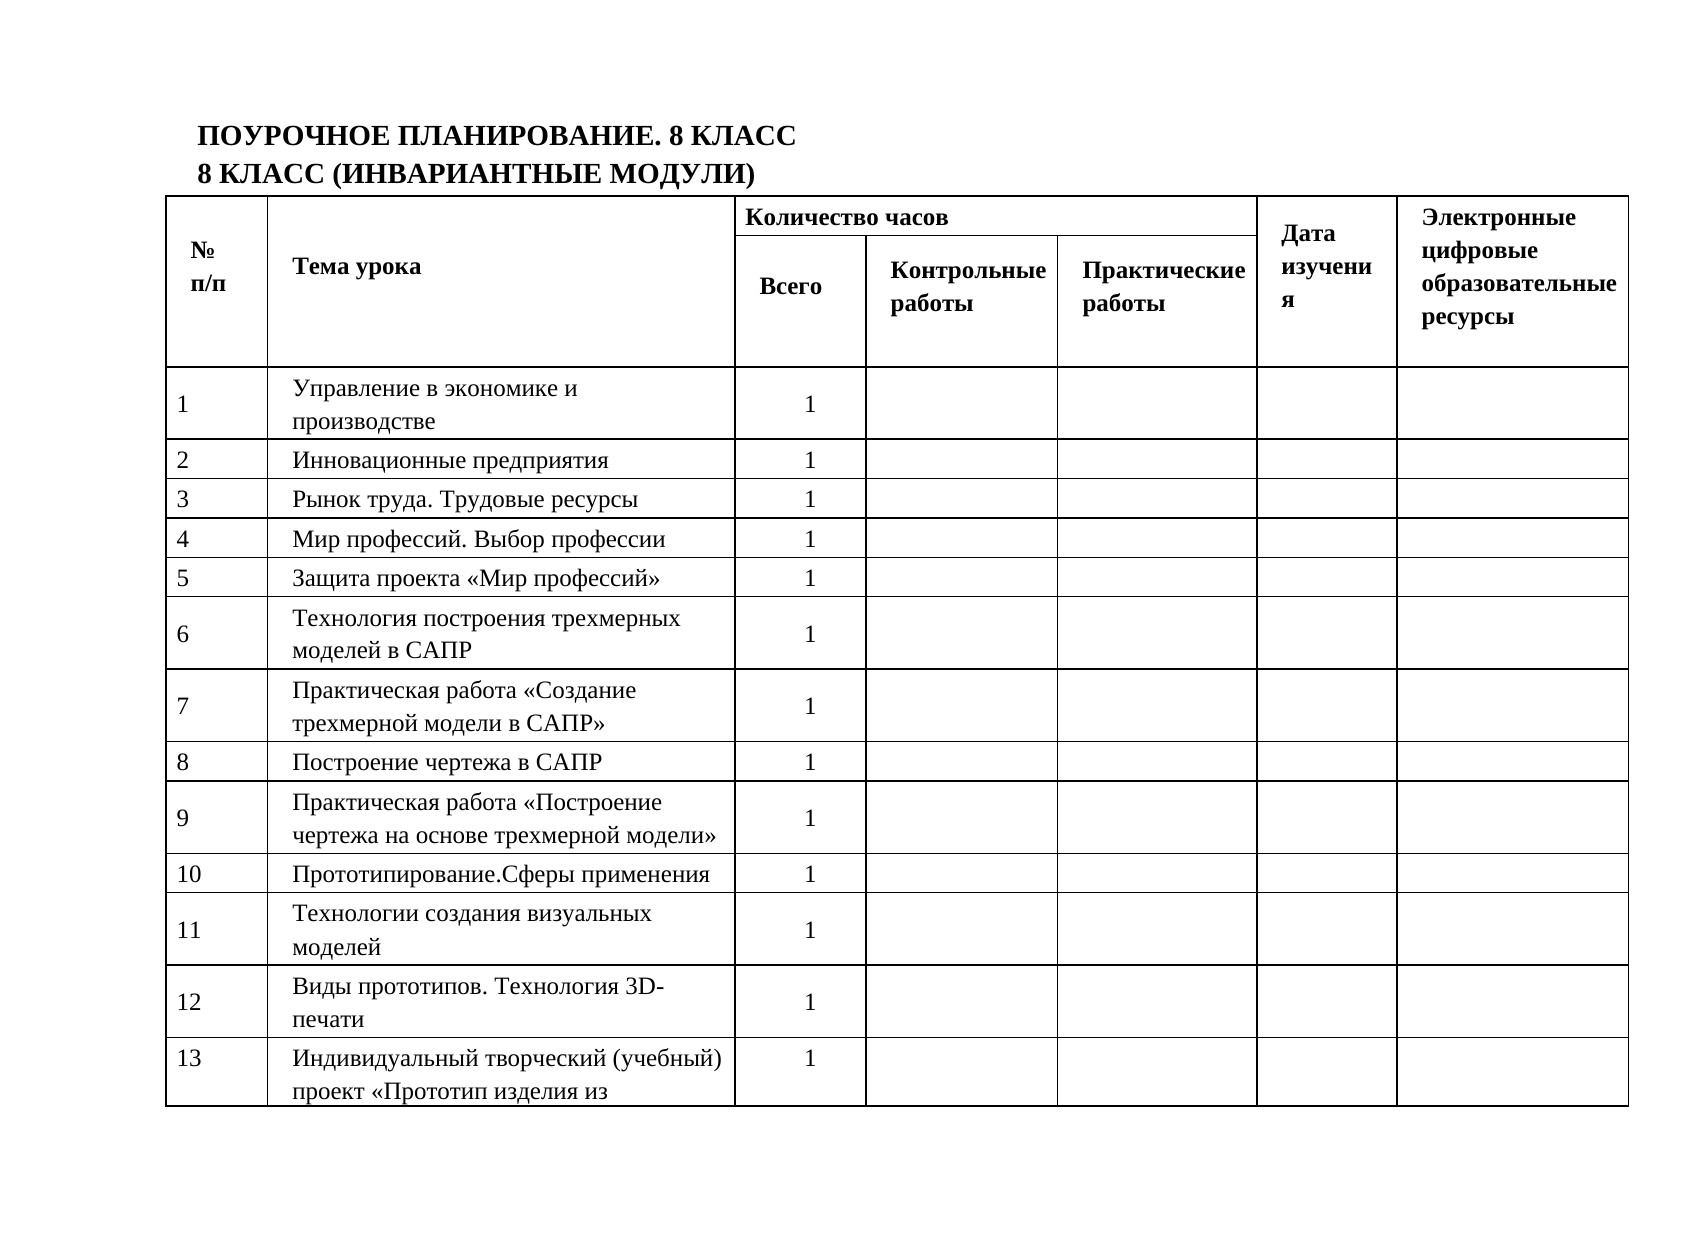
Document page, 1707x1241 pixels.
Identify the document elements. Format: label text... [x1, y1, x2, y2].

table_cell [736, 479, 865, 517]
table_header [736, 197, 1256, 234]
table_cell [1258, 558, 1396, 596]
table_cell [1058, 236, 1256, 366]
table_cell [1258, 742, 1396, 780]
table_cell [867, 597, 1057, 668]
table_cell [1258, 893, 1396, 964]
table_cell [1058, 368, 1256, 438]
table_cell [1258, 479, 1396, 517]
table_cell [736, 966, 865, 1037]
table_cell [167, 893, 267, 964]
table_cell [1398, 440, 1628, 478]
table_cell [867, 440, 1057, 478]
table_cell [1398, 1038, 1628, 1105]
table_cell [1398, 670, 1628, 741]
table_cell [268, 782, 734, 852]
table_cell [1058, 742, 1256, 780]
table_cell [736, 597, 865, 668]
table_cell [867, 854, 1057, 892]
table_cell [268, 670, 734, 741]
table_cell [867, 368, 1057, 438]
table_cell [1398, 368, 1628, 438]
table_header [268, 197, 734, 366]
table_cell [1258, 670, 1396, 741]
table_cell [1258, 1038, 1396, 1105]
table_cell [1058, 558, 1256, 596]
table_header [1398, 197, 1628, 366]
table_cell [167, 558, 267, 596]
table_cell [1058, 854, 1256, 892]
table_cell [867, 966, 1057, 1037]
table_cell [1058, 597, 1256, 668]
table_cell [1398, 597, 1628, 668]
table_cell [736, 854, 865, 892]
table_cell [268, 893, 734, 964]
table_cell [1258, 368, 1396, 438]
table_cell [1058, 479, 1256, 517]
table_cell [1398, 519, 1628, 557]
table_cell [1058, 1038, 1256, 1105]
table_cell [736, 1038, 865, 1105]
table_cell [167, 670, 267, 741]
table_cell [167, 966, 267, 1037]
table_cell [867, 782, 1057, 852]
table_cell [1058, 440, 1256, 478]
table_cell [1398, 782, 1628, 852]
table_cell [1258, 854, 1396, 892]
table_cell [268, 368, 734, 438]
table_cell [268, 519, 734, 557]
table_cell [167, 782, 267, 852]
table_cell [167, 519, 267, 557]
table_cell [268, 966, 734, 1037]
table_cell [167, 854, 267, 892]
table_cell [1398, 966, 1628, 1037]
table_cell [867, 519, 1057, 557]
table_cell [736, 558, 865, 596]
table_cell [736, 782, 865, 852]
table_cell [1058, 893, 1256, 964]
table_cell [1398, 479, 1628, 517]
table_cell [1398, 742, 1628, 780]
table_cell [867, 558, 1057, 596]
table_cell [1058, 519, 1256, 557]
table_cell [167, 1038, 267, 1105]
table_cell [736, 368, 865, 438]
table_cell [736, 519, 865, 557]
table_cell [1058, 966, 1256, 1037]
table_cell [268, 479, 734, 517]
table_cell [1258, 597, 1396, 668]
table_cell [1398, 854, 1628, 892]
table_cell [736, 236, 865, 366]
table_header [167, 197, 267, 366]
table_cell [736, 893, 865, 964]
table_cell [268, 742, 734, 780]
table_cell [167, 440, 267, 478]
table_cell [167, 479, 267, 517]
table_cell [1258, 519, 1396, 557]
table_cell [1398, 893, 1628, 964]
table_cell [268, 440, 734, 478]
text 8 КЛАСС (ИНВАРИАНТНЫЕ МОДУЛИ) [190, 157, 1618, 190]
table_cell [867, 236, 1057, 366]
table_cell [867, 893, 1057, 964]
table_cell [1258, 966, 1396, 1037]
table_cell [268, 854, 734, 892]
text ПОУРОЧНОЕ ПЛАНИРОВАНИЕ. 8 КЛАСС [190, 118, 1618, 152]
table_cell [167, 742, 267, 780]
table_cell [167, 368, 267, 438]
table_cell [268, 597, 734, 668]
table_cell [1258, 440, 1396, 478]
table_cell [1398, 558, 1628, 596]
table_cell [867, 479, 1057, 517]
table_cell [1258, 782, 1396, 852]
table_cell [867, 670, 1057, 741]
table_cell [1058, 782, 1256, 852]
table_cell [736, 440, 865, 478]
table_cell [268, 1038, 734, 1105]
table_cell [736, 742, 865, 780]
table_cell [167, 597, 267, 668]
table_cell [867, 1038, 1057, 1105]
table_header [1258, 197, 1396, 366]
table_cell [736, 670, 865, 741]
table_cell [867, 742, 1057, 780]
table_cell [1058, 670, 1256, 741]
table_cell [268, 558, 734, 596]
